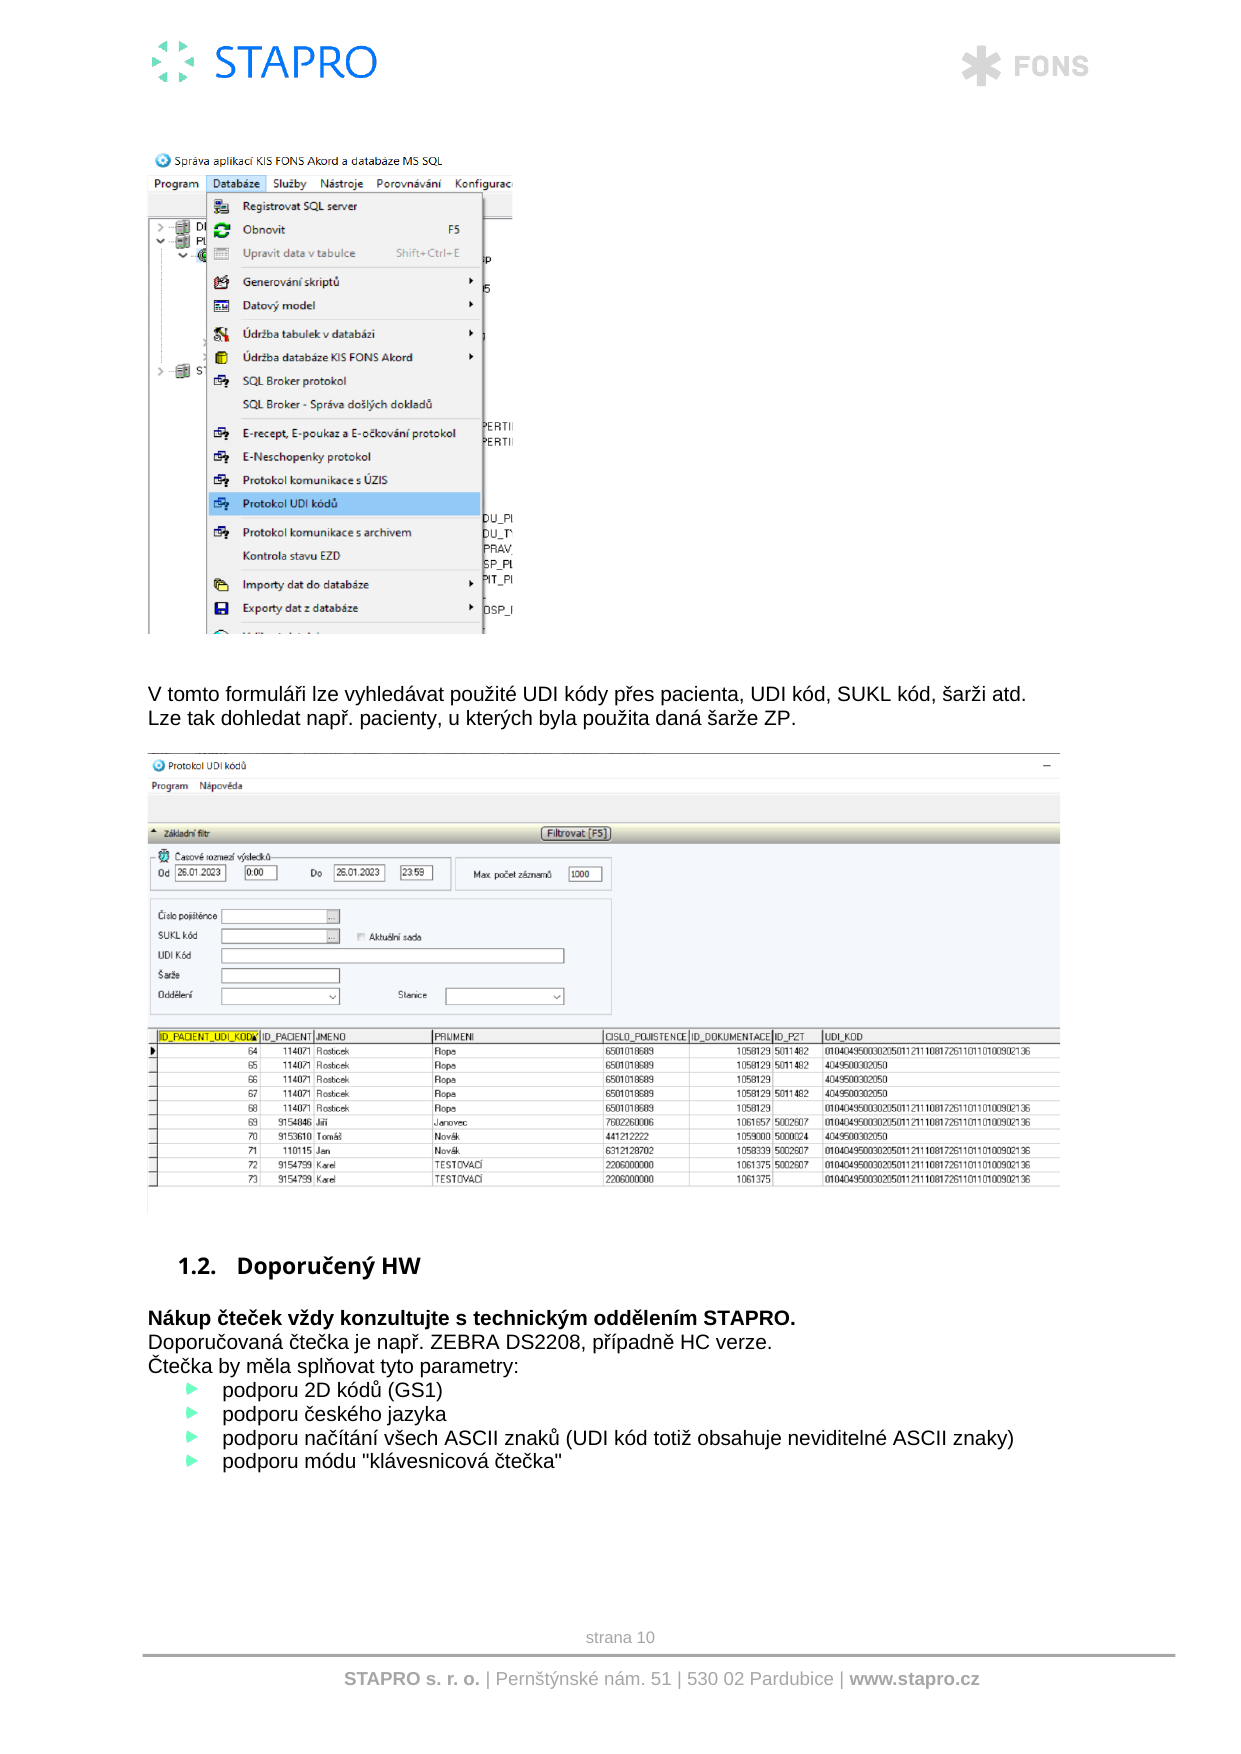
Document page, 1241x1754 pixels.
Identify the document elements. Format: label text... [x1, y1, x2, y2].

text Doporučovaná čtečka je např. ZEBRA DS2208, případně HC verze. [148, 1329, 1092, 1353]
picture [147, 40, 388, 84]
text podporu načítání všech ASCII znaků (UDI kód totiž obsahuje neviditelné ASCII znaky) [185, 1425, 1092, 1449]
picture [186, 1452, 198, 1469]
picture [186, 1428, 198, 1445]
picture [147, 753, 1060, 1214]
picture [147, 147, 513, 634]
text podporu 2D kódů (GS1) [185, 1377, 1092, 1401]
text podporu českého jazyka [185, 1401, 1092, 1425]
picture [958, 44, 1093, 88]
text Lze tak dohledat např. pacienty, u kterých byla použita daná šarže ZP. [148, 706, 1092, 729]
picture [186, 1380, 198, 1397]
text Čtečka by měla splňovat tyto parametry: [148, 1353, 1092, 1377]
text V tomto formuláři lze vyhledávat použité UDI kódy přes pacienta, UDI kód, SUKL kód, šarži atd. [148, 682, 1092, 706]
text Doporučený HW [177, 1250, 1092, 1282]
picture [186, 1404, 198, 1421]
text Nákup čteček vždy konzultujte s technickým oddělením STAPRO. [148, 1306, 1092, 1329]
text podporu módu "klávesnicová čtečka" [185, 1449, 1092, 1473]
